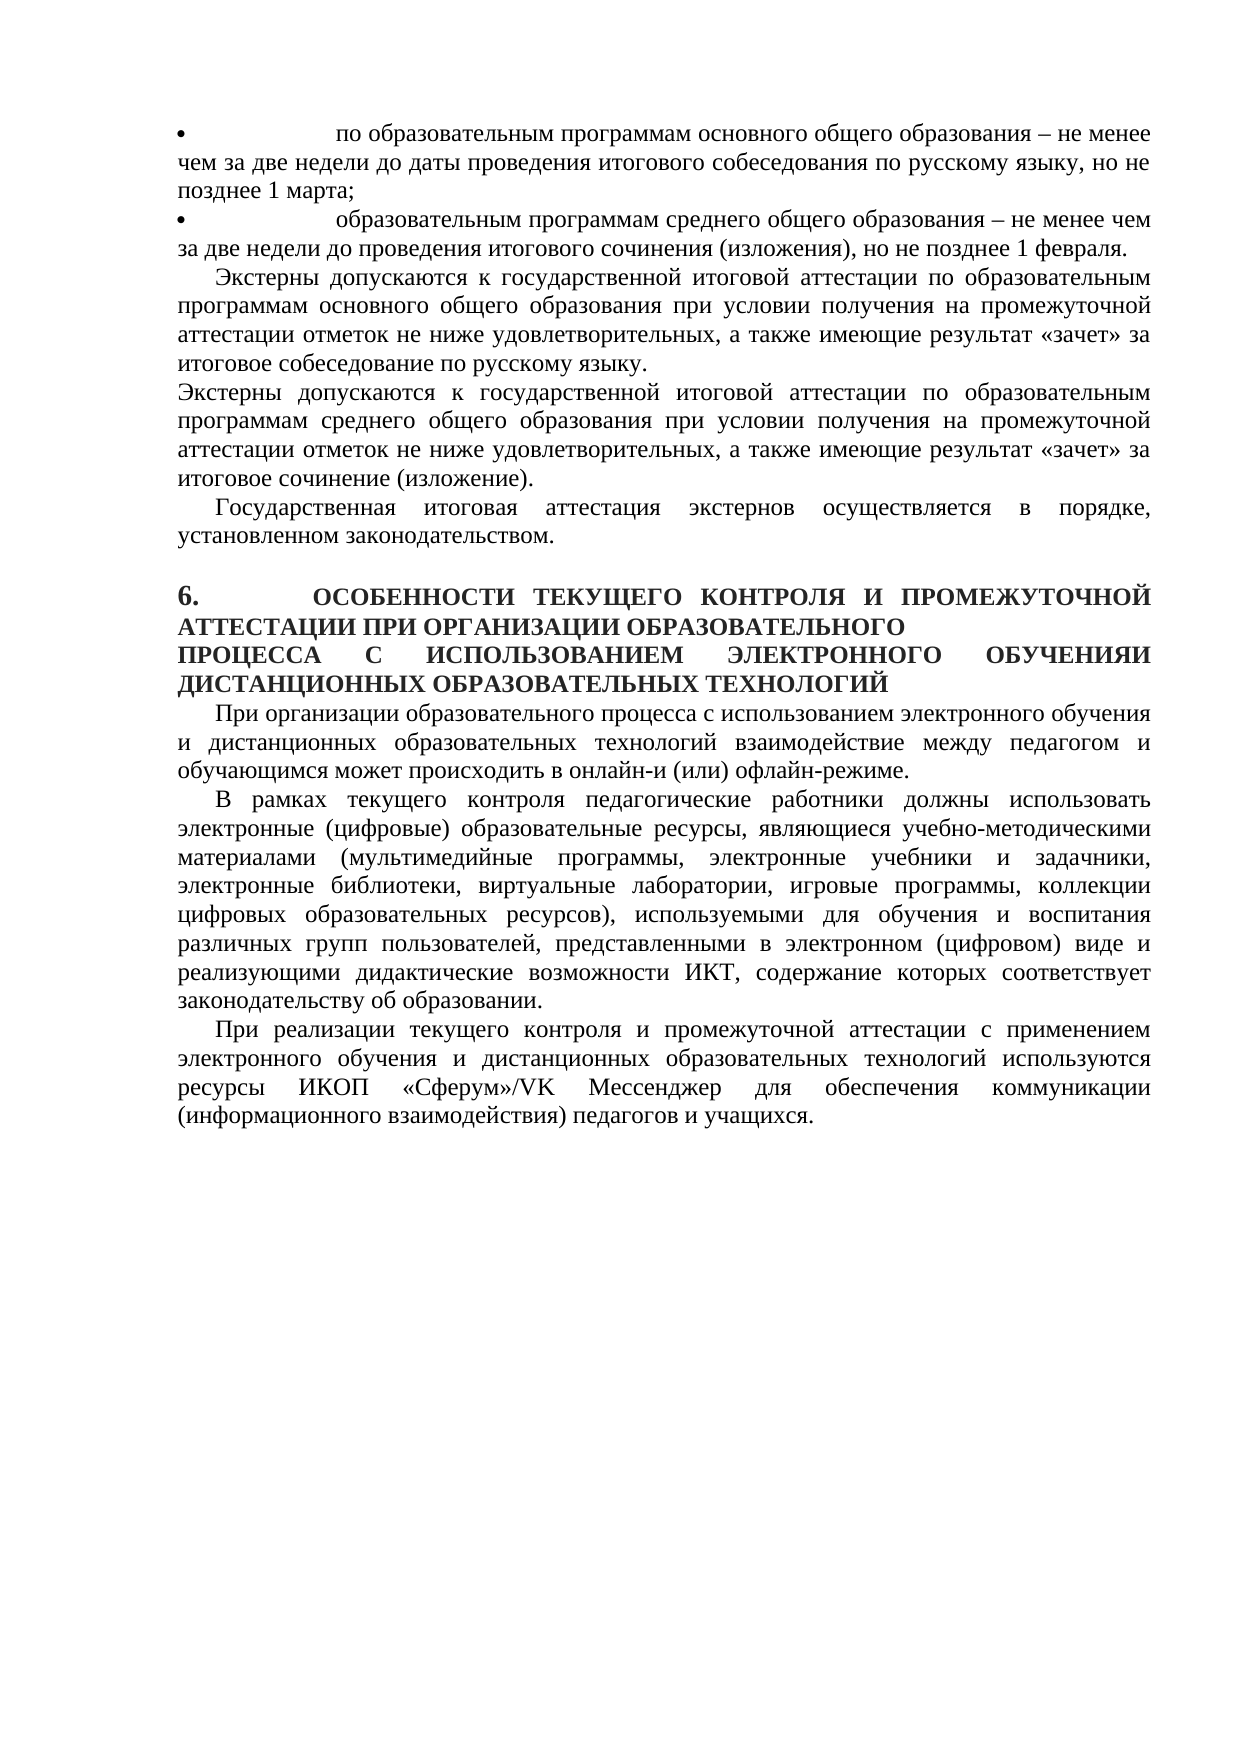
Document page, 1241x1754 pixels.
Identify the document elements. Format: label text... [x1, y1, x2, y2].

list Государственная итоговая аттестация экстернов осуществляется в порядке, установленном законодательством. [177, 492, 1152, 549]
list При организации образовательного процесса с использованием электронного обучения и дистанционных образовательных технологий взаимодействие между педагогом и обучающимся может происходить в oнлайн-и (или) офлайн-режиме. [177, 698, 1152, 784]
list образовательным программам среднего общего образования – не менее чем за две недели до проведения итогового сочинения (изложения), но не позднее 1 февраля. [177, 204, 1152, 262]
list В рамках текущего контроля педагогические работники должны использовать электронные (цифровые) образовательные ресурсы, являющиеся учебно-методическими материалами (мультимедийные программы, электронные учебники и задачники, электронные библиотеки, виртуальные лаборатории, игровые программы, коллекции цифровых образовательных ресурсов), используемыми для обучения и воспитания различных групп пользователей, представленными в электронном (цифровом) виде и реализующими дидактические возможности ИКТ, содержание которых соответствует законодательству об образовании. [177, 784, 1152, 1014]
text ПРОЦЕССА С ИСПОЛЬЗОВАНИЕМ ЭЛЕКТРОННОГО ОБУЧЕНИЯИ ДИСТАНЦИОННЫХ ОБРАЗОВАТЕЛЬНЫХ ТЕХНОЛОГИЙ [177, 640, 1152, 698]
text Экстерны допускаются к государственной итоговой аттестации по образовательным программам среднего общего образования при условии получения на промежуточной аттестации отметок не ниже удовлетворительных, а также имеющие результат «зачет» за итоговое сочинение (изложение). [177, 377, 1152, 492]
subtitle ОСОБЕННОСТИ ТЕКУЩЕГО КОНТРОЛЯ И ПРОМЕЖУТОЧНОЙ АТТЕСТАЦИИ ПРИ ОРГАНИЗАЦИИ ОБРАЗОВАТЕЛЬНОГО [177, 578, 1152, 640]
list Экстерны допускаются к государственной итоговой аттестации по образовательным программам основного общего образования при условии получения на промежуточной аттестации отметок не ниже удовлетворительных, а также имеющие результат «зачет» за итоговое собеседование по русскому языку. [177, 262, 1152, 377]
list При реализации текущего контроля и промежуточной аттестации с применением электронного обучения и дистанционных образовательных технологий используются ресурсы ИКОП «Сферум»/VK Мессенджер для обеспечения коммуникации (информационного взаимодействия) педагогов и учащихся. [177, 1014, 1152, 1129]
list по образовательным программам основного общего образования – не менее чем за две недели до даты проведения итогового собеседования по русскому языку, но не позднее 1 марта; [177, 118, 1152, 204]
